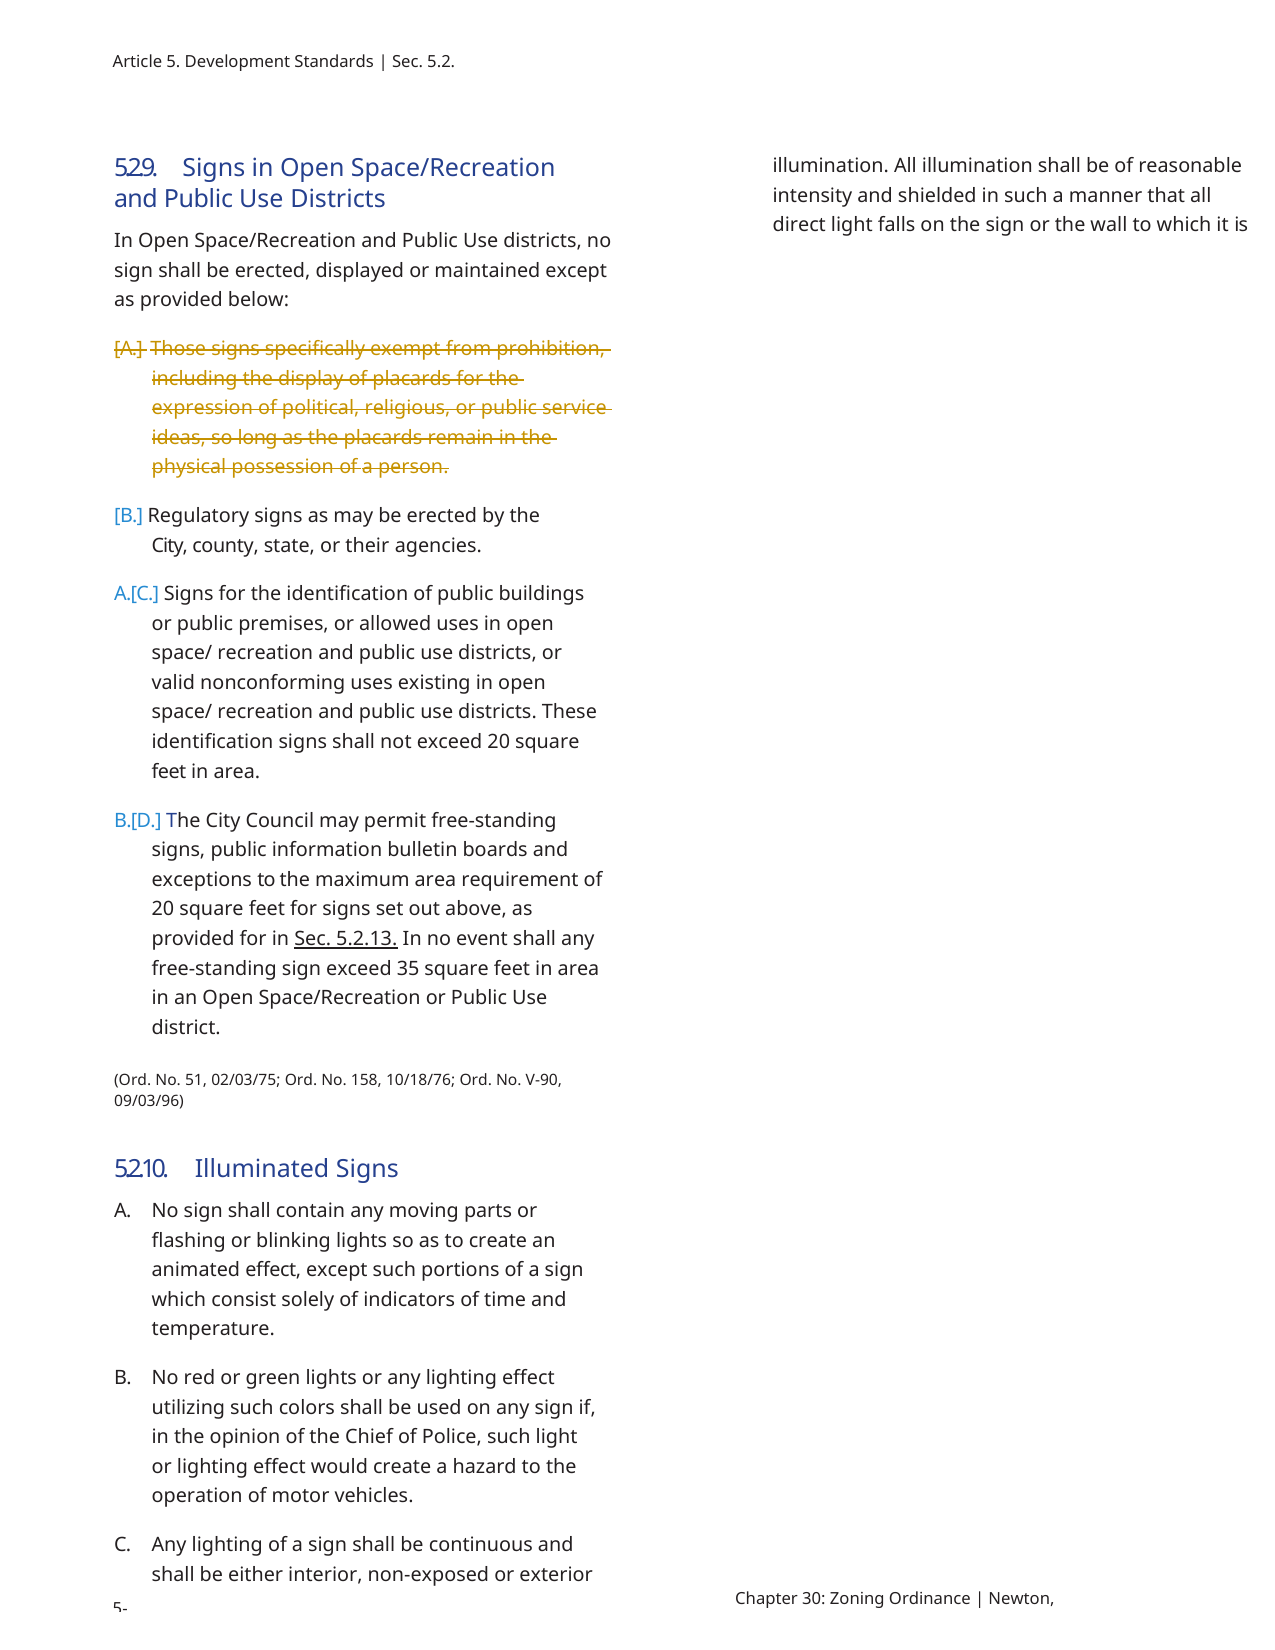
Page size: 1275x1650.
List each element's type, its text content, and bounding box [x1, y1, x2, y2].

list The City Council may permit free-standing signs, public information bulletin boards and exceptions to the maximum area requirement of 20 square feet for signs set out above, as provided for in Sec. 5.2.13. In no event shall any free-standing sign exceed 35 square feet in area in an Open Space/Recreation or Public Use district. [114, 806, 611, 1040]
list Signs for the identiﬁcation of public buildings or public premises, or allowed uses in open space/ recreation and public use districts, or valid nonconforming uses existing in open space/ recreation and public use districts. These identiﬁcation signs shall not exceed 20 square feet in area. [114, 579, 600, 784]
list Any lighting of a sign shall be continuous and shall be either interior, non-exposed or exterior illumination. All illumination shall be of reasonable intensity and shielded in such a manner that all direct light falls on the sign or the wall to which it is [114, 1530, 599, 1587]
subtitle Illuminated Signs [114, 1151, 617, 1185]
subtitle Signs in Open Space/Recreation and Public Use Districts [114, 151, 593, 215]
list No red or green lights or any lighting effect utilizing such colors shall be used on any sign if, in the opinion of the Chief of Police, such light or lighting effect would create a hazard to the operation of motor vehicles. [114, 1363, 603, 1509]
text In Open Space/Recreation and Public Use districts, no sign shall be erected, displayed or maintained except as provided below: [114, 226, 619, 313]
list Regulatory signs as may be erected by the City, county, state, or their agencies. [114, 501, 576, 558]
text (Ord. No. 51, 02/03/75; Ord. No. 158, 10/18/76; Ord. No. V-90, 09/03/96) [114, 1068, 617, 1111]
list Any lighting of a sign shall be continuous and shall be either interior, non-exposed or exterior illumination. All illumination shall be of reasonable intensity and shielded in such a manner that all direct light falls on the sign or the wall to which it is [735, 151, 1257, 237]
list No sign shall contain any moving parts or ﬂashing or blinking lights so as to create an animated effect, except such portions of a sign which consist solely of indicators of time and temperature. [114, 1196, 609, 1342]
